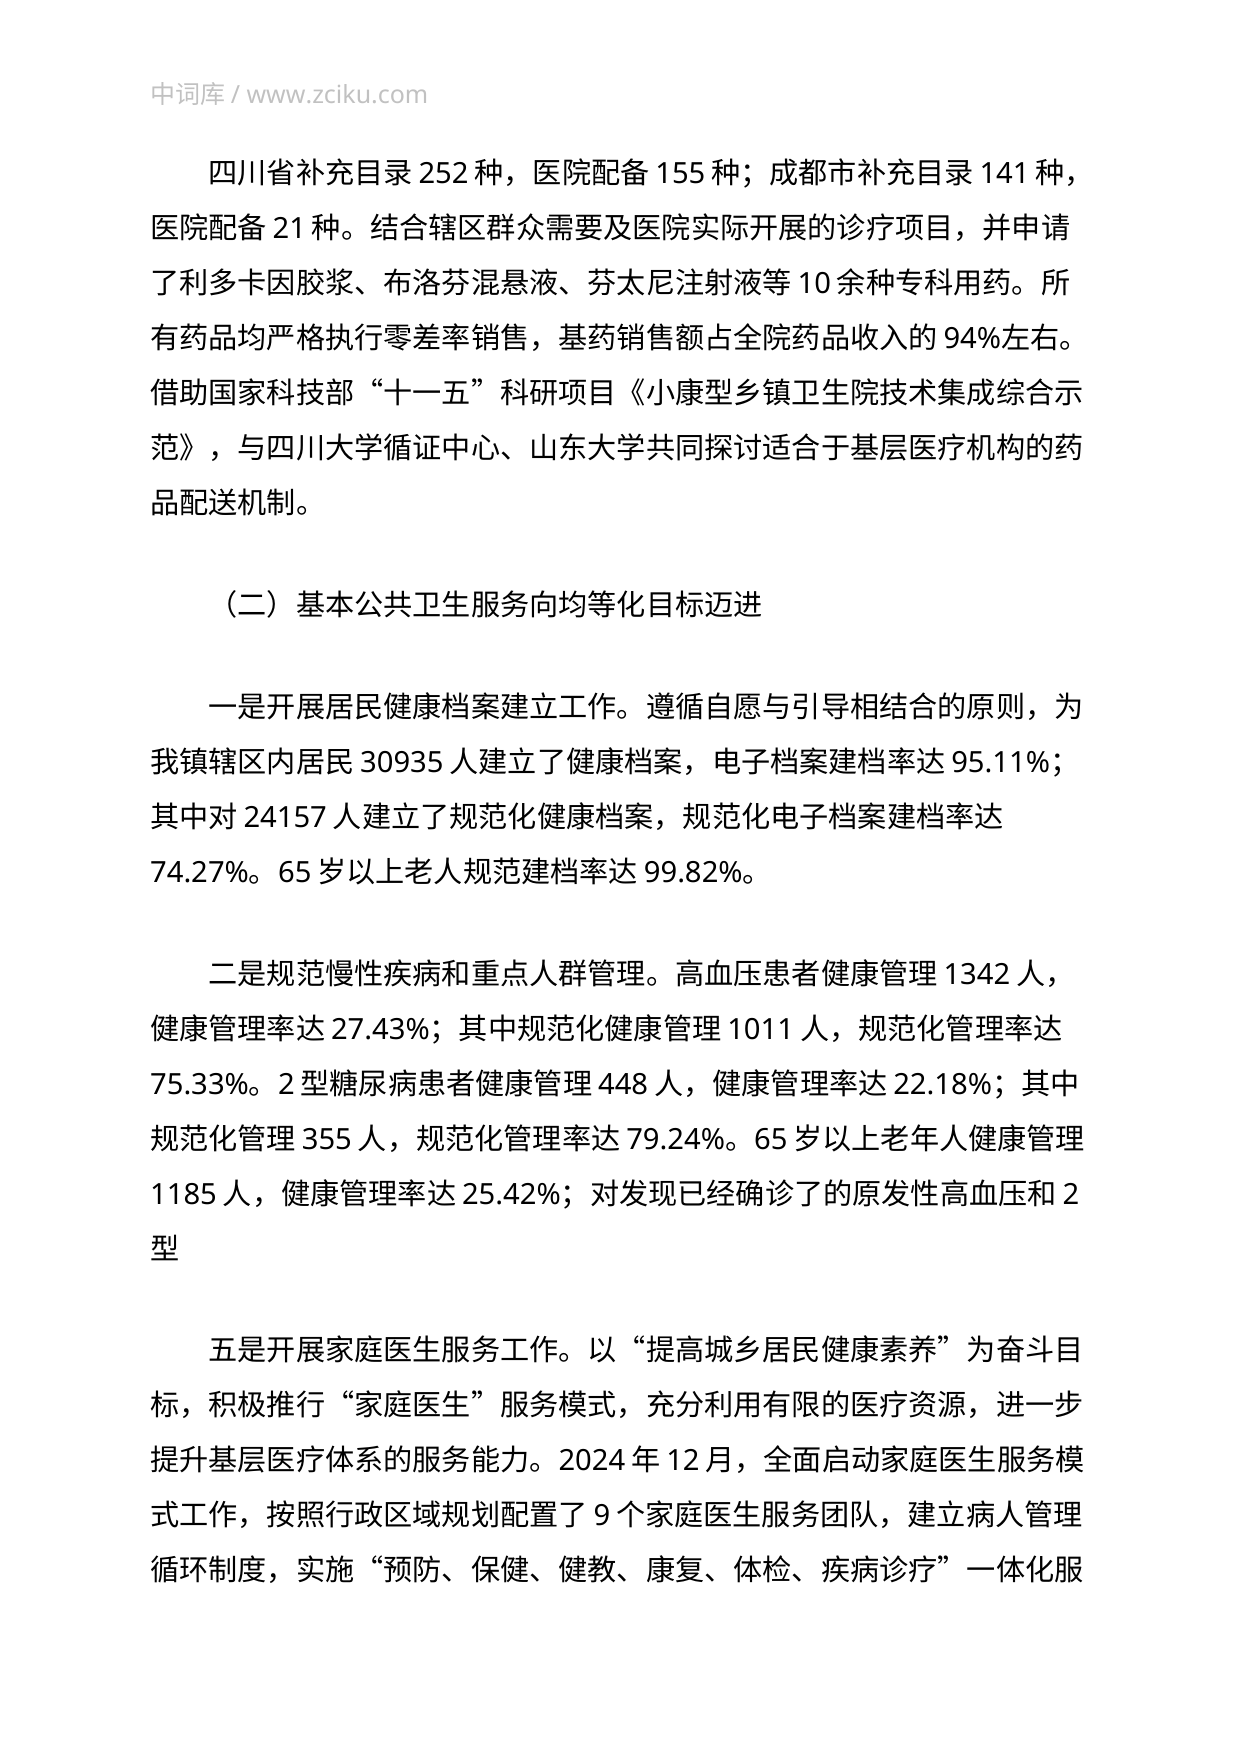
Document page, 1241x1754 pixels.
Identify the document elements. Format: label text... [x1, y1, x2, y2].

text 二是规范慢性疾病和重点人群管理。高血压患者健康管理1342人，健康管理率达27.43%；其中规范化健康管理1011人，规范化管理率达75.33%。2型糖尿病患者健康管理448人，健康管理率达22.18%；其中规范化管理355人，规范化管理率达79.24%。65岁以上老年人健康管理1185人，健康管理率达25.42%；对发现已经确诊了的原发性高血压和2型 [150, 950, 1090, 1267]
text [150, 1327, 1090, 1589]
text 四川省补充目录252种，医院配备155种；成都市补充目录141种，医院配备21种。结合辖区群众需要及医院实际开展的诊疗项目，并申请了利多卡因胶浆、布洛芬混悬液、芬太尼注射液等10余种专科用药。所有药品均严格执行零差率销售，基药销售额占全院药品收入的94%左右。借助国家科技部“十一五”科研项目《小康型乡镇卫生院技术集成综合示范》，与四川大学循证中心、山东大学共同探讨适合于基层医疗机构的药品配送机制。 [150, 150, 1090, 522]
text （二）基本公共卫生服务向均等化目标迈进 [150, 582, 1090, 624]
text 一是开展居民健康档案建立工作。遵循自愿与引导相结合的原则，为我镇辖区内居民30935人建立了健康档案，电子档案建档率达95.11%；其中对24157人建立了规范化健康档案，规范化电子档案建档率达74.27%。65岁以上老人规范建档率达99.82%。 [150, 683, 1090, 891]
